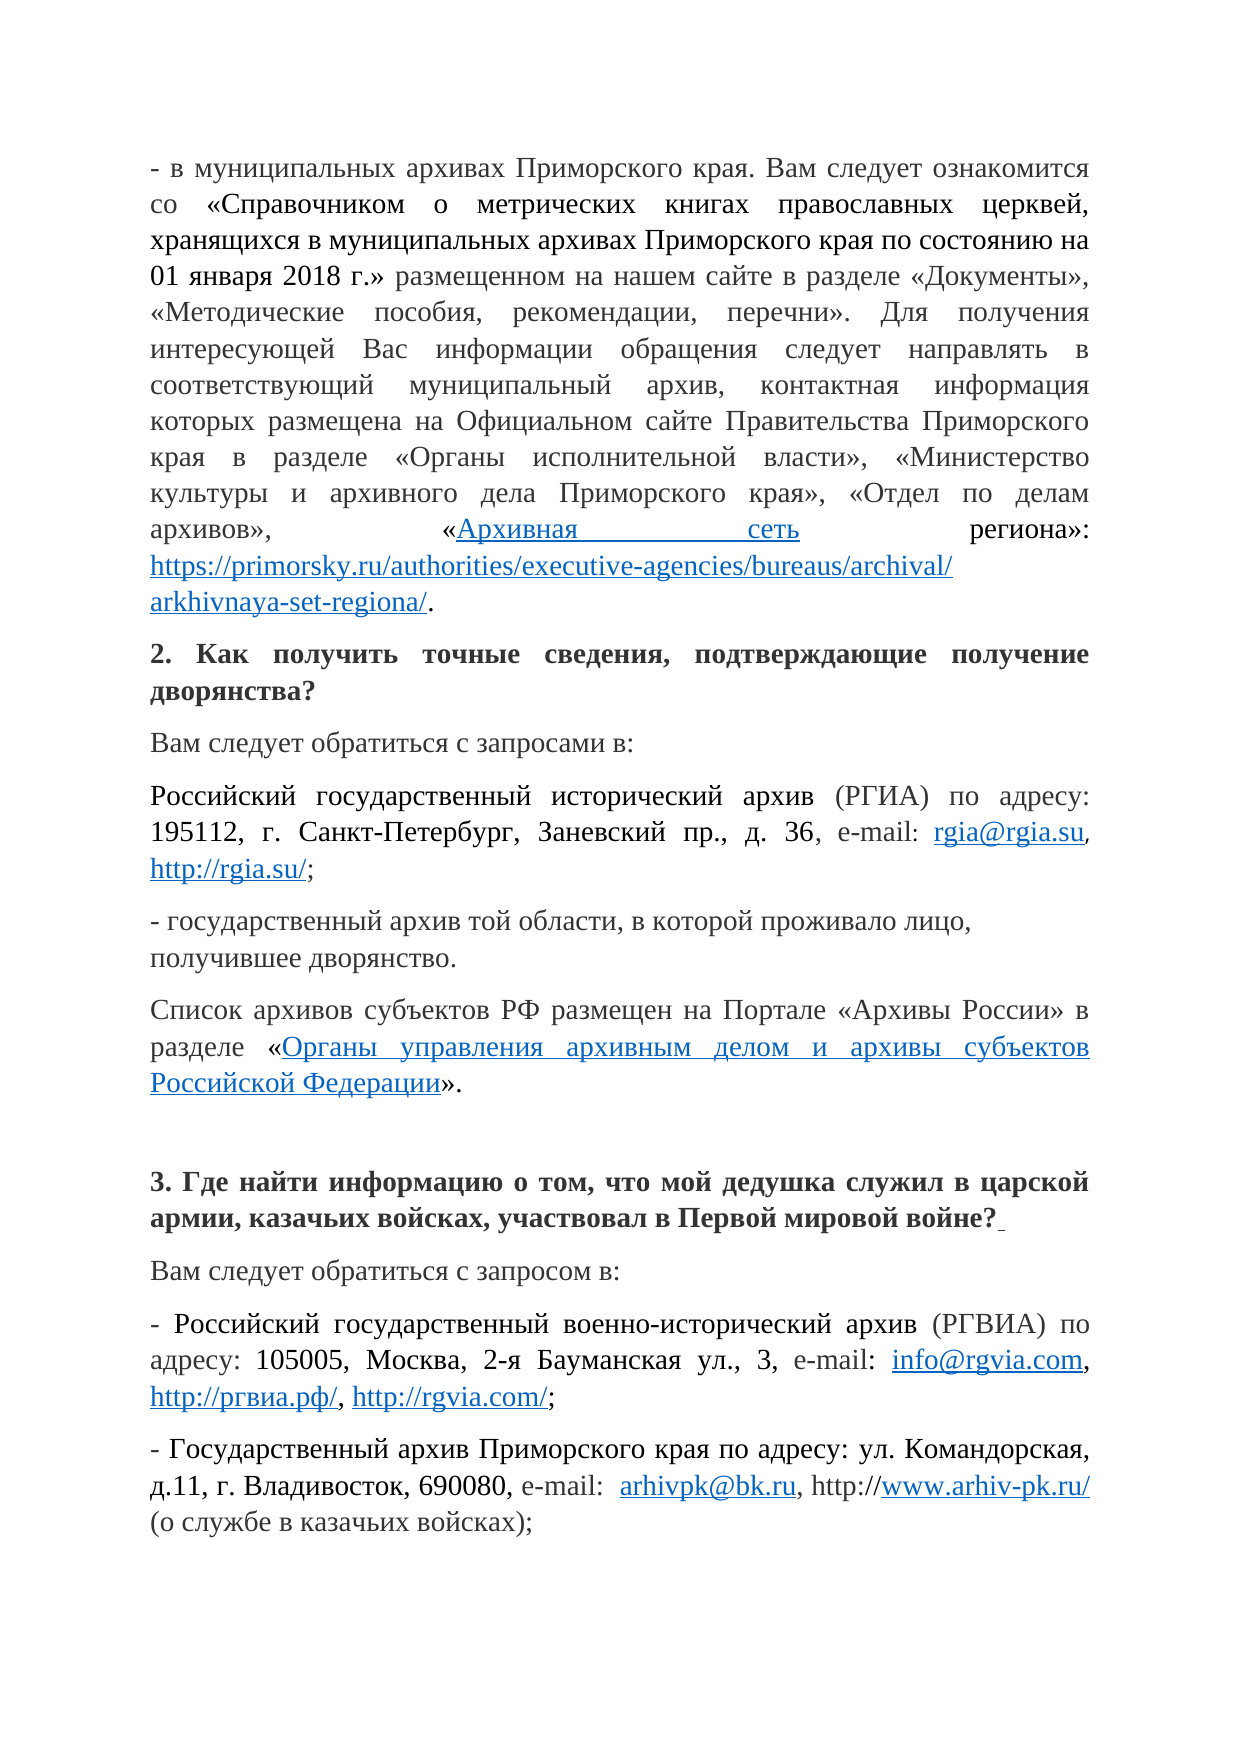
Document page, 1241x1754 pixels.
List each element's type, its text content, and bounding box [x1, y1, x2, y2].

text - Российский государственный военно-исторический архив (РГВИА) по адресу: 105005, Москва, 2-я Бауманская ул., 3, e-mail: info@rgvia.com, http://ргвиа.рф/, http://rgvia.com/; [150, 1306, 1090, 1412]
text - в муниципальных архивах Приморского края. Вам следует ознакомится со «Справочником о метрических книгах православных церквей, хранящихся в муниципальных архивах Приморского края по состоянию на 01 января 2018 г.» размещенном на нашем сайте в разделе «Документы», «Методические пособия, рекомендации, перечни». Для получения интересующей Вас информации обращения следует направлять в соответствующий муниципальный архив, контактная информация которых размещена на Официальном сайте Правительства Приморского края в разделе «Органы исполнительной власти», «Министерство культуры и архивного дела Приморского края», «Отдел по делам архивов», «Архивная сеть региона»: https://primorsky.ru/authorities/executive-agencies/bureaus/archival/arkhivnaya-set-regiona/. [150, 150, 1090, 617]
text Вам следует обратиться с запросом в: [150, 1253, 1090, 1287]
text Список архивов субъектов РФ размещен на Портале «Архивы России» в разделе «Органы управления архивным делом и архивы субъектов Российской Федерации». [150, 992, 1090, 1098]
text Вам следует обратиться с запросами в: [150, 726, 1090, 759]
text 3. Где найти информацию о том, что мой дедушка служил в царской армии, казачьих войсках, участвовал в Первой мировой войне? [150, 1164, 1090, 1234]
text - Государственный архив Приморского края по адресу: ул. Командорская, д.11, г. Владивосток, 690080, e-mail: arhivpk@bk.ru, http://www.arhiv-pk.ru/ (о службе в казачьих войсках); [150, 1431, 1090, 1537]
text 2. Как получить точные сведения, подтверждающие получение дворянства? [150, 637, 1090, 706]
text - государственный архив той области, в которой проживало лицо, получившее дворянство. [150, 903, 1090, 973]
text Российский государственный исторический архив (РГИА) по адресу: 195112, г. Санкт-Петербург, Заневский пр., д. 36, e-mail: rgia@rgia.su, http://rgia.su/; [150, 778, 1090, 884]
